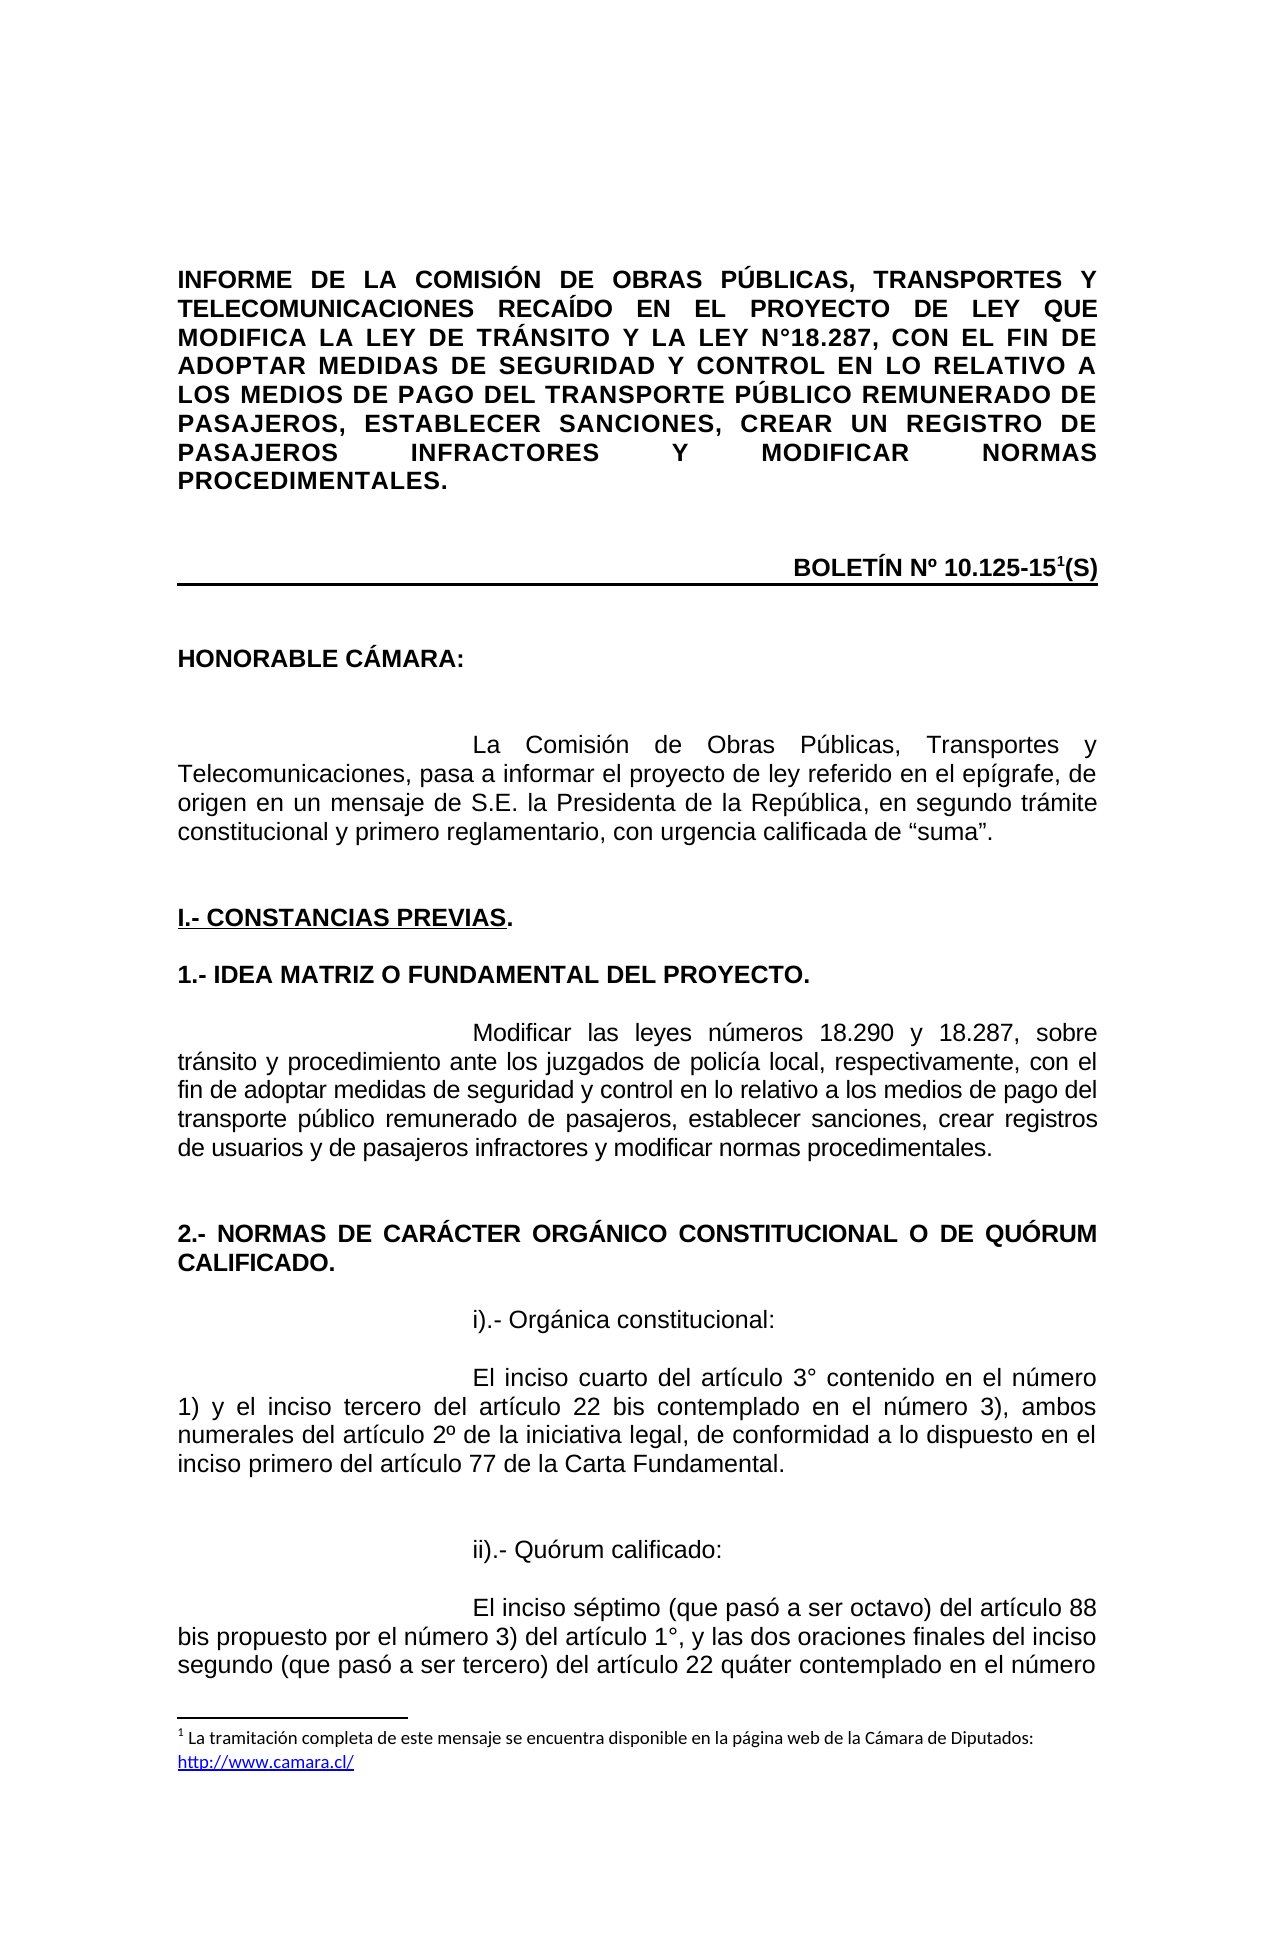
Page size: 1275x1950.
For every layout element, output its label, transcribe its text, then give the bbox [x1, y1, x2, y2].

text BOLETÍN Nº 10.125-15(S) [177, 552, 1098, 583]
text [177, 1593, 1098, 1679]
text 2.- NORMAS DE CARÁCTER ORGÁNICO CONSTITUCIONAL O DE QUÓRUM CALIFICADO. [177, 1219, 1098, 1276]
text INFORME DE LA COMISIÓN DE OBRAS PÚBLICAS, TRANSPORTES Y TELECOMUNICACIONES RECAÍDO EN EL PROYECTO DE LEY QUE MODIFICA LA LEY DE TRÁNSITO Y LA LEY N°18.287, CON EL FIN DE ADOPTAR MEDIDAS DE SEGURIDAD Y CONTROL EN LO RELATIVO A LOS MEDIOS DE PAGO DEL TRANSPORTE PÚBLICO REMUNERADO DE PASAJEROS, ESTABLECER SANCIONES, CREAR UN REGISTRO DE PASAJEROS INFRACTORES Y MODIFICAR NORMAS PROCEDIMENTALES. [177, 265, 1098, 495]
text i).- Orgánica constitucional: [177, 1305, 1098, 1334]
text ii).- Quórum calificado: [177, 1535, 1098, 1564]
text I.- CONSTANCIAS PREVIAS. [177, 903, 1098, 931]
text Modificar las leyes números 18.290 y 18.287, sobre tránsito y procedimiento ante los juzgados de policía local, respectivamente, con el fin de adoptar medidas de seguridad y control en lo relativo a los medios de pago del transporte público remunerado de pasajeros, establecer sanciones, crear registros de usuarios y de pasajeros infractores y modificar normas procedimentales. [177, 1018, 1098, 1161]
text 1.- IDEA MATRIZ O FUNDAMENTAL DEL PROYECTO. [177, 960, 1098, 989]
text HONORABLE CÁMARA: [177, 644, 1098, 673]
text La Comisión de Obras Públicas, Transportes y Telecomunicaciones, pasa a informar el proyecto de ley referido en el epígrafe, de origen en un mensaje de S.E. la Presidenta de la República, en segundo trámite constitucional y primero reglamentario, con urgencia calificada de “suma”. [177, 730, 1098, 845]
text El inciso cuarto del artículo 3° contenido en el número 1) y el inciso tercero del artículo 22 bis contemplado en el número 3), ambos numerales del artículo 2º de la iniciativa legal, de conformidad a lo dispuesto en el inciso primero del artículo 77 de la Carta Fundamental. [177, 1363, 1098, 1478]
